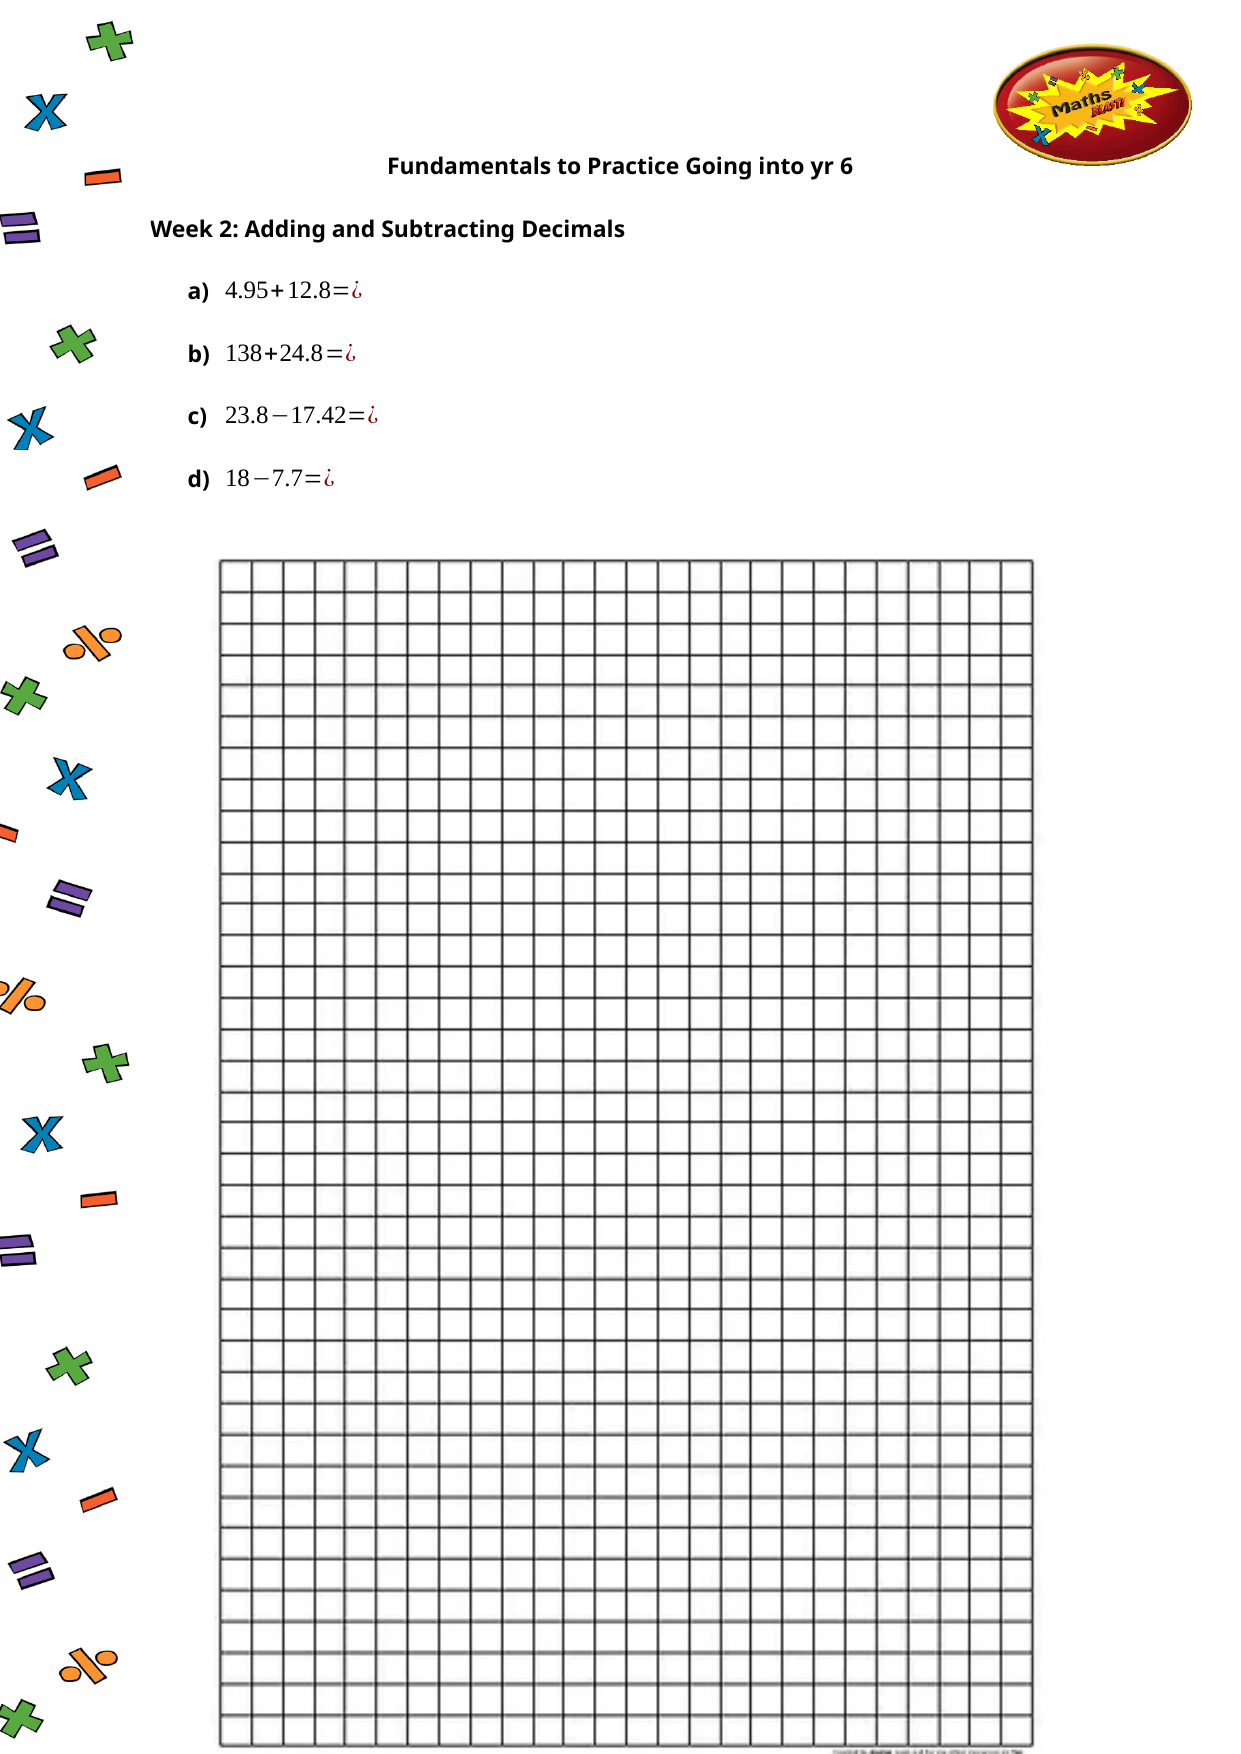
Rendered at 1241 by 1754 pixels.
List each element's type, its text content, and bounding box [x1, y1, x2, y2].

text Week 2: Adding and Subtracting Decimals [151, 212, 1090, 244]
picture [0, 1028, 147, 1754]
text Fundamentals to Practice Going into yr 6 [151, 150, 1090, 181]
picture [983, 41, 1199, 168]
picture [161, 506, 1093, 1754]
picture [0, 6, 151, 1017]
